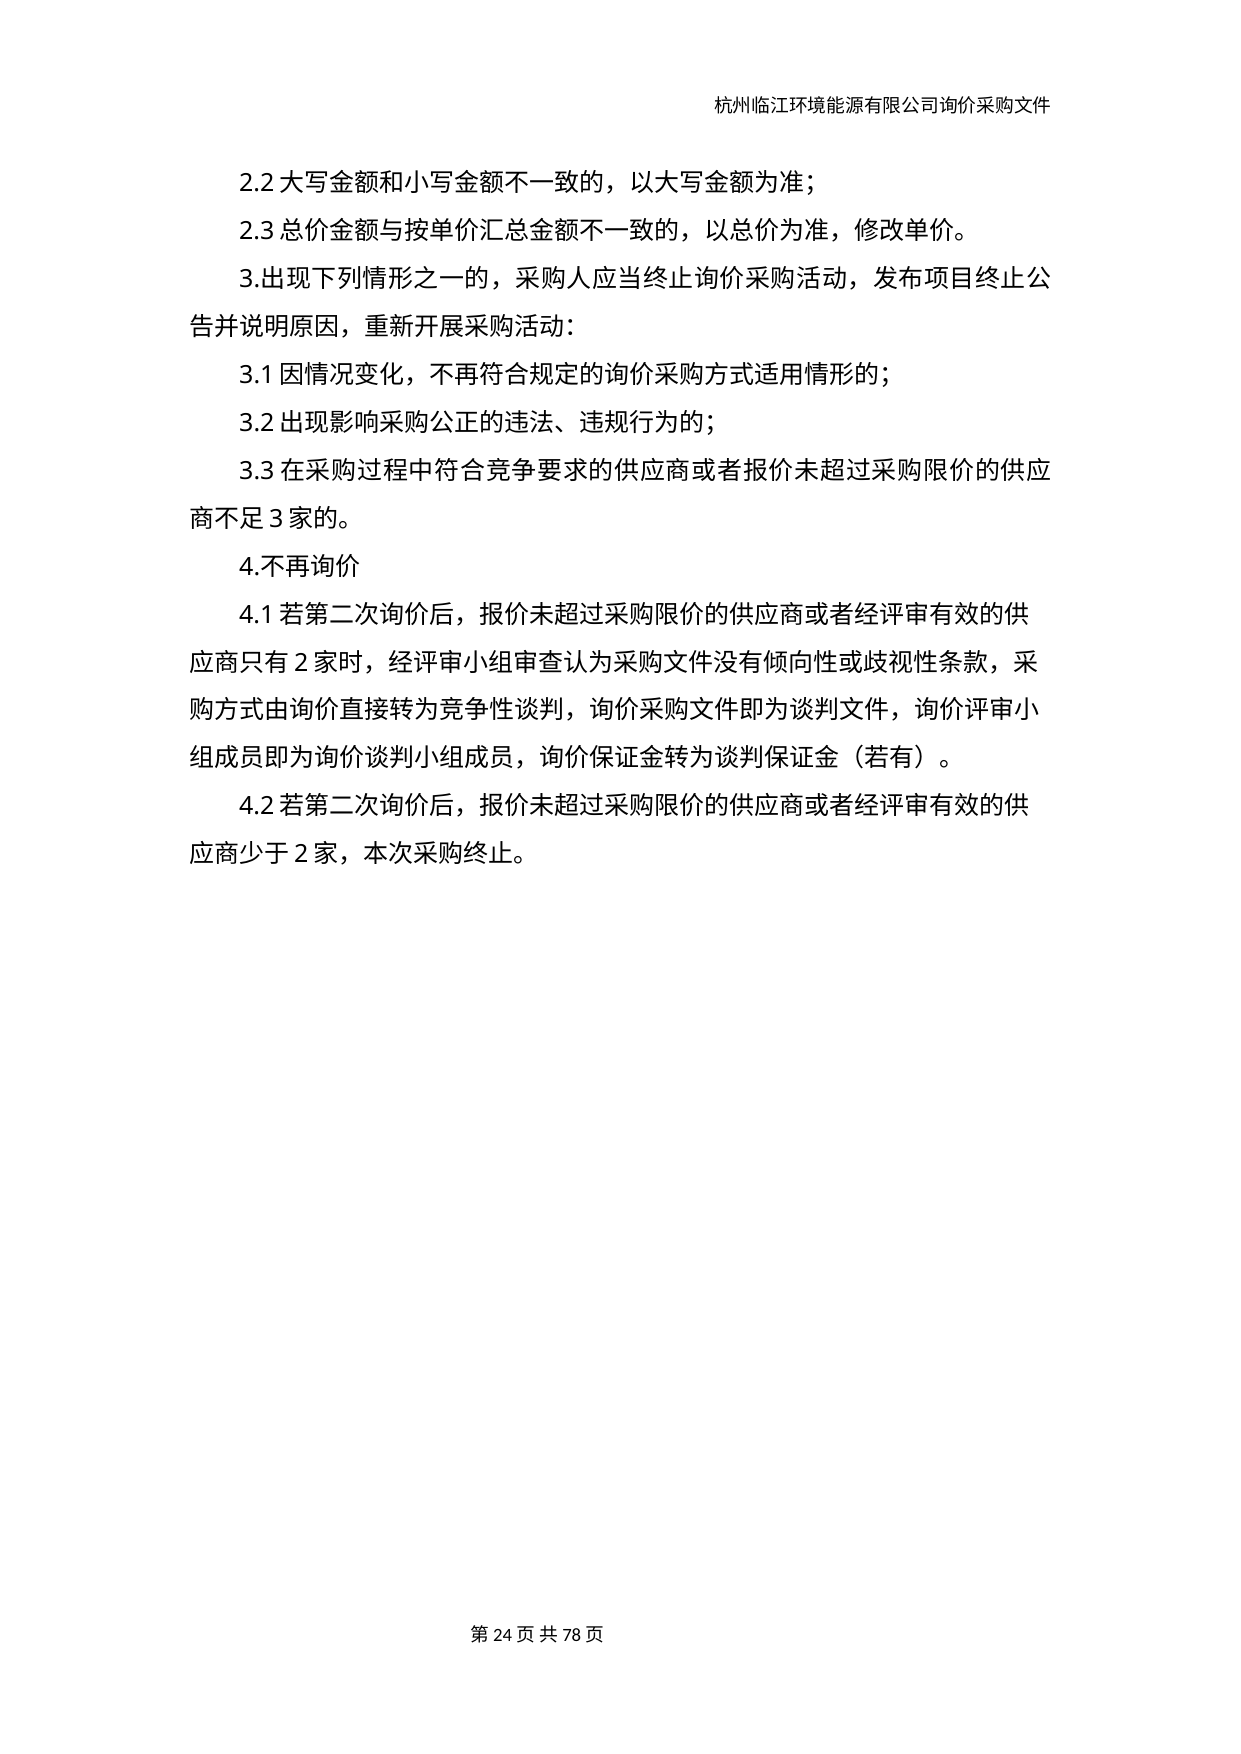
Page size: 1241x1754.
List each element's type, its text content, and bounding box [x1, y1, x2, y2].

text 3.1因情况变化，不再符合规定的询价采购方式适用情形的； [189, 345, 1051, 393]
text 3.出现下列情形之一的，采购人应当终止询价采购活动，发布项目终止公告并说明原因，重新开展采购活动： [189, 249, 1051, 345]
list 4.不再询价 [189, 537, 1051, 585]
text 4.2若第二次询价后，报价未超过采购限价的供应商或者经评审有效的供应商少于2家，本次采购终止。 [189, 776, 1051, 872]
text 2.3总价金额与按单价汇总金额不一致的，以总价为准，修改单价。 [189, 201, 1051, 249]
text 3.3在采购过程中符合竞争要求的供应商或者报价未超过采购限价的供应商不足3家的。 [189, 441, 1051, 537]
text 2.2大写金额和小写金额不一致的，以大写金额为准； [189, 153, 1051, 201]
text 4.1若第二次询价后，报价未超过采购限价的供应商或者经评审有效的供应商只有2家时，经评审小组审查认为采购文件没有倾向性或歧视性条款，采购方式由询价直接转为竞争性谈判，询价采购文件即为谈判文件，询价评审小组成员即为询价谈判小组成员，询价保证金转为谈判保证金（若有）。 [189, 585, 1051, 776]
text 3.2出现影响采购公正的违法、违规行为的； [189, 393, 1051, 441]
